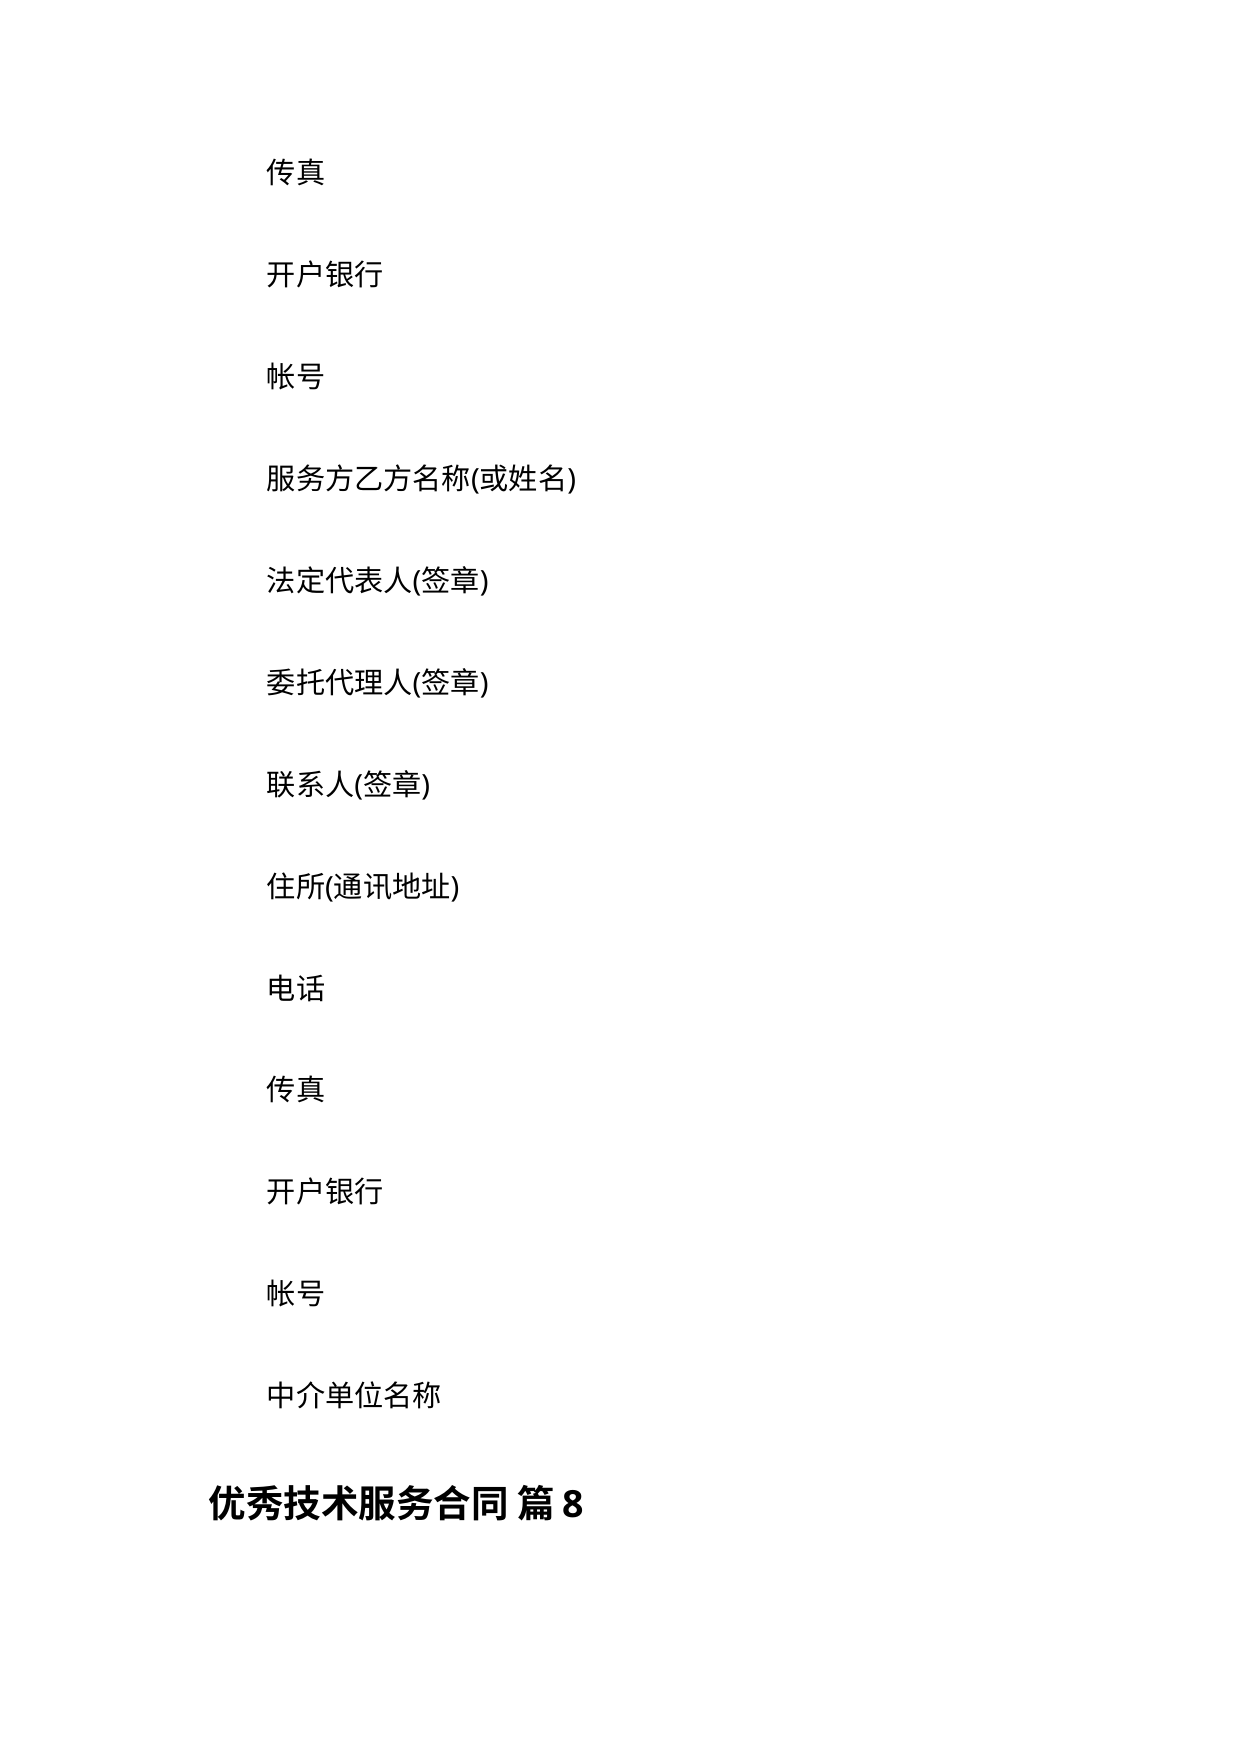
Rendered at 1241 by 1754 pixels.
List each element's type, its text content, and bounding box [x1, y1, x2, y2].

text 联系人(签章) [150, 761, 1090, 804]
text 法定代表人(签章) [150, 557, 1090, 600]
text 开户银行 [150, 1169, 1090, 1211]
text 委托代理人(签章) [150, 659, 1090, 702]
text 传真 [150, 150, 1090, 192]
text 电话 [150, 965, 1090, 1007]
text 帐号 [150, 1271, 1090, 1313]
text 传真 [150, 1067, 1090, 1109]
text 优秀技术服务合同 篇8 [150, 1474, 1090, 1528]
text 服务方乙方名称(或姓名) [150, 455, 1090, 498]
text 开户银行 [150, 252, 1090, 294]
text 住所(通讯地址) [150, 863, 1090, 906]
text 中介单位名称 [150, 1372, 1090, 1414]
text 帐号 [150, 353, 1090, 396]
